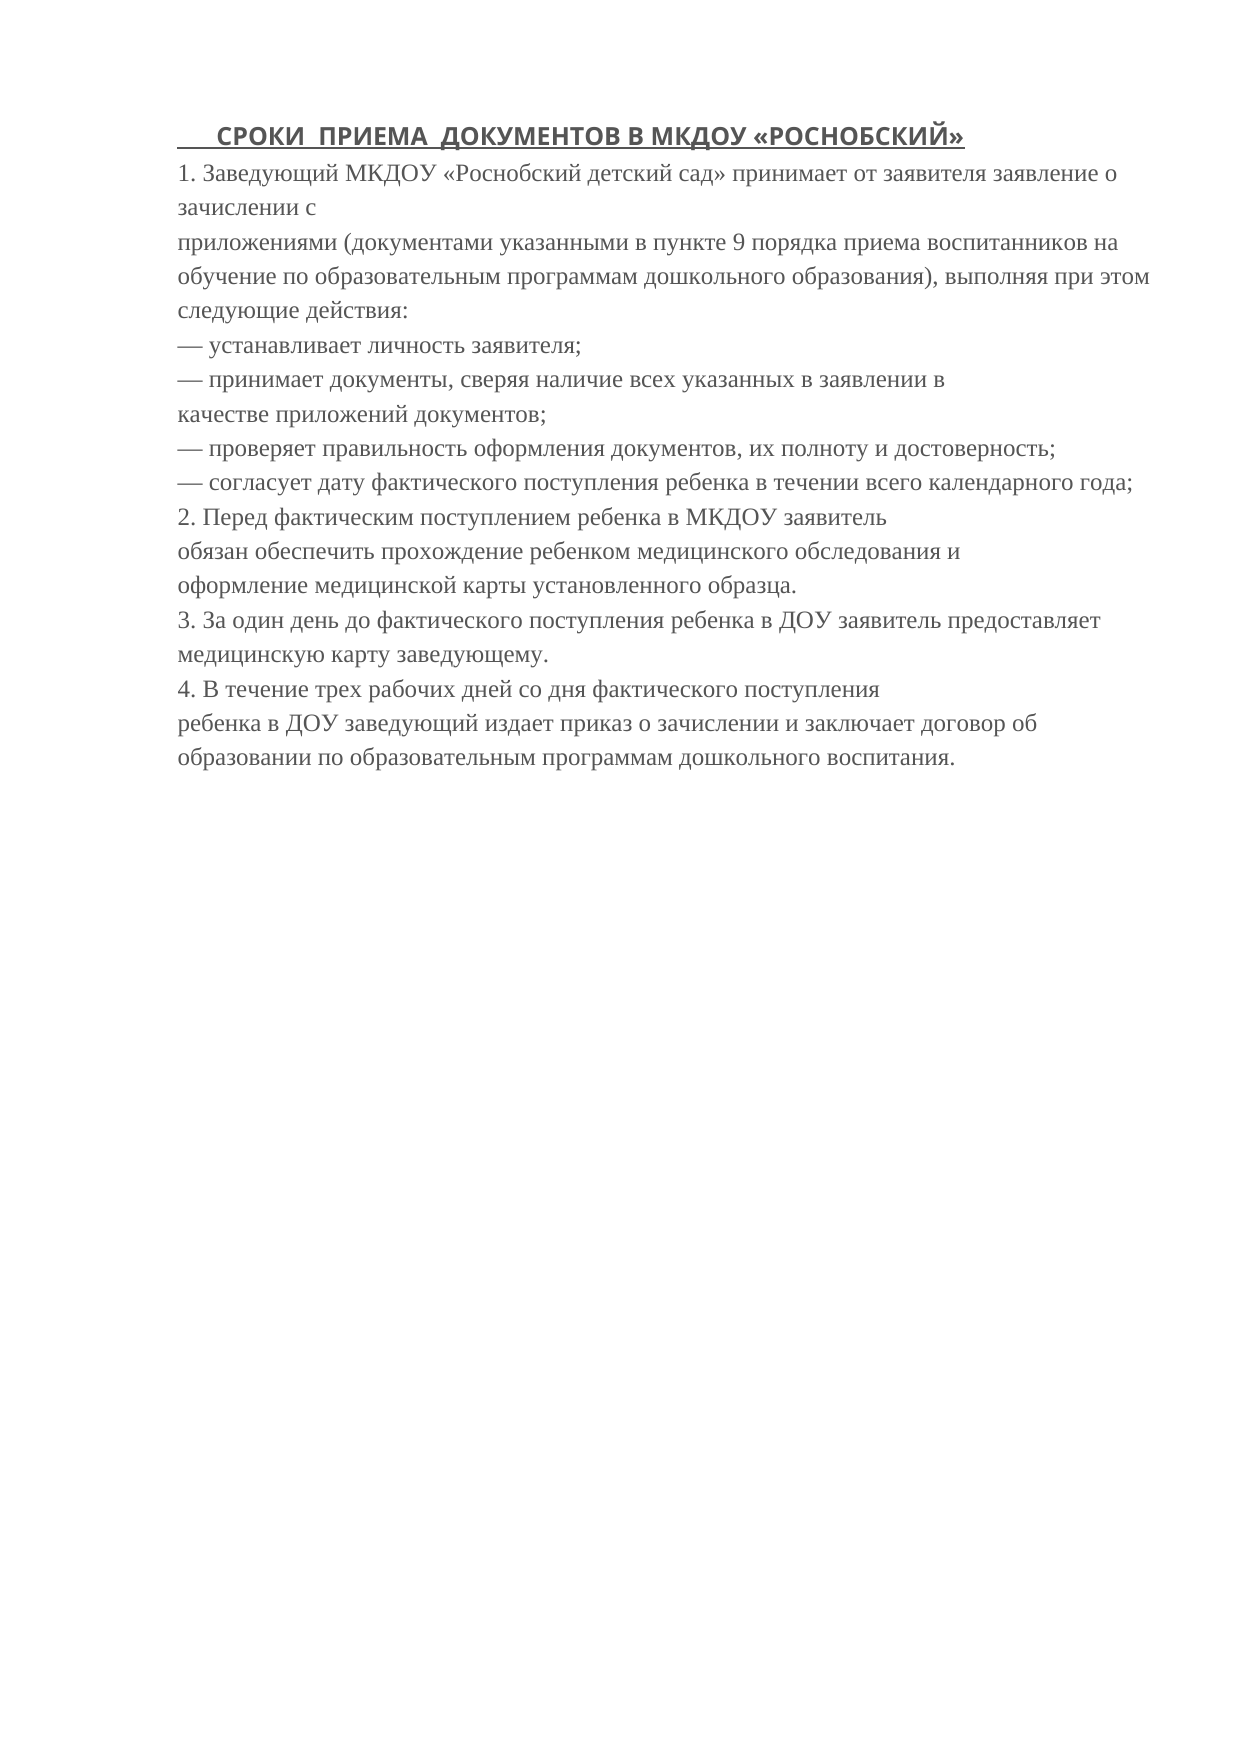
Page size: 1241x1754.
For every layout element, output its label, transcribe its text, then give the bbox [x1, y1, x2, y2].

text 2. Перед фактическим поступлением ребенка в МКДОУ заявитель обязан обеспечить прохождение ребенком медицинского обследования и оформление медицинской карты установленного образца. 3. За один день до фактического поступления ребенка в ДОУ заявитель предоставляет медицинскую карту заведующему. 4. В течение трех рабочих дней со дня фактического поступления ребенка в ДОУ заведующий издает приказ о зачислении и заключает договор об образовании по образовательным программам дошкольного воспитания. [177, 496, 1152, 771]
text СРОКИ ПРИЕМА ДОКУМЕНТОВ В МКДОУ «РОСНОБСКИЙ» [177, 118, 1152, 152]
text 1. Заведующий МКДОУ «Роснобский детский сад» принимает от заявителя заявление о зачислении с приложениями (документами указанными в пункте 9 порядка приема воспитанников на обучение по образовательным программам дошкольного образования), выполняя при этом следующие действия: — устанавливает личность заявителя; — принимает документы, сверяя наличие всех указанных в заявлении в качестве приложений документов; — проверяет правильность оформления документов, их полноту и достоверность; — согласует дату фактического поступления ребенка в течении всего календарного года; [177, 152, 1152, 496]
